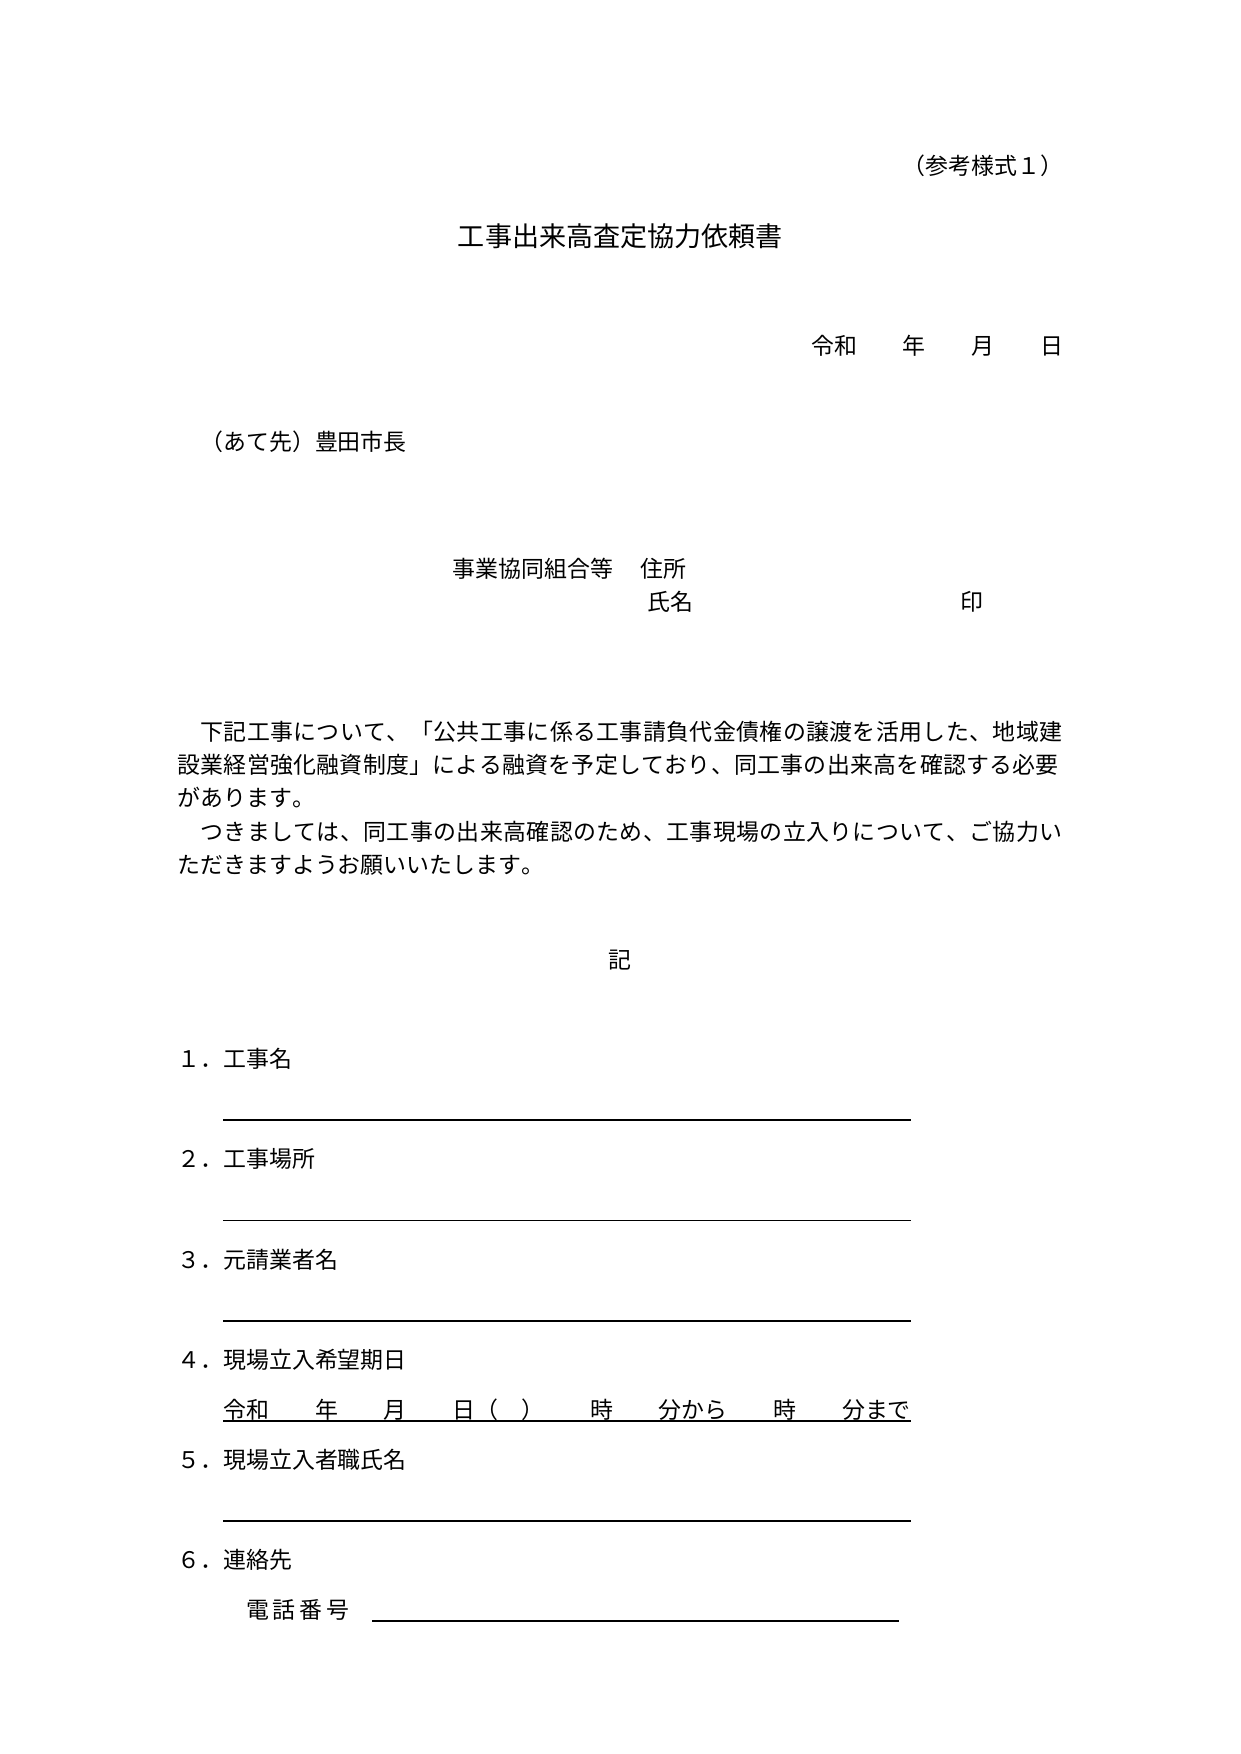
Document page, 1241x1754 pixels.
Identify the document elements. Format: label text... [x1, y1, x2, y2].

text つきましては、同工事の出来高確認のため、工事現場の立入りについて、ご協力いただきますようお願いいたします。 [177, 813, 1063, 880]
text 工事出来高査定協力依頼書 [177, 215, 1063, 254]
text 令和 年 月 日（ ） 時 分から 時 分まで [177, 1392, 1063, 1425]
text １．工事名 [177, 1041, 1063, 1074]
text ４．現場立入希望期日 [177, 1342, 1063, 1375]
text ２．工事場所 [177, 1141, 1063, 1174]
text 電話番号 [177, 1592, 1063, 1625]
text 下記工事について、「公共工事に係る工事請負代金債権の譲渡を活用した、地域建設業経営強化融資制度」による融資を予定しており、同工事の出来高を確認する必要があります。 [177, 714, 1063, 813]
text （あて先）豊田市長 [177, 424, 1063, 457]
text 事業協同組合等 住所 [177, 551, 1063, 584]
text ６．連絡先 [177, 1542, 1063, 1575]
text 記 [177, 942, 1063, 976]
text ３．元請業者名 [177, 1242, 1063, 1275]
text ５．現場立入者職氏名 [177, 1442, 1063, 1475]
text 氏名 印 [177, 584, 1063, 617]
text （参考様式１） [177, 148, 1063, 181]
text 令和 年 月 日 [177, 328, 1063, 361]
